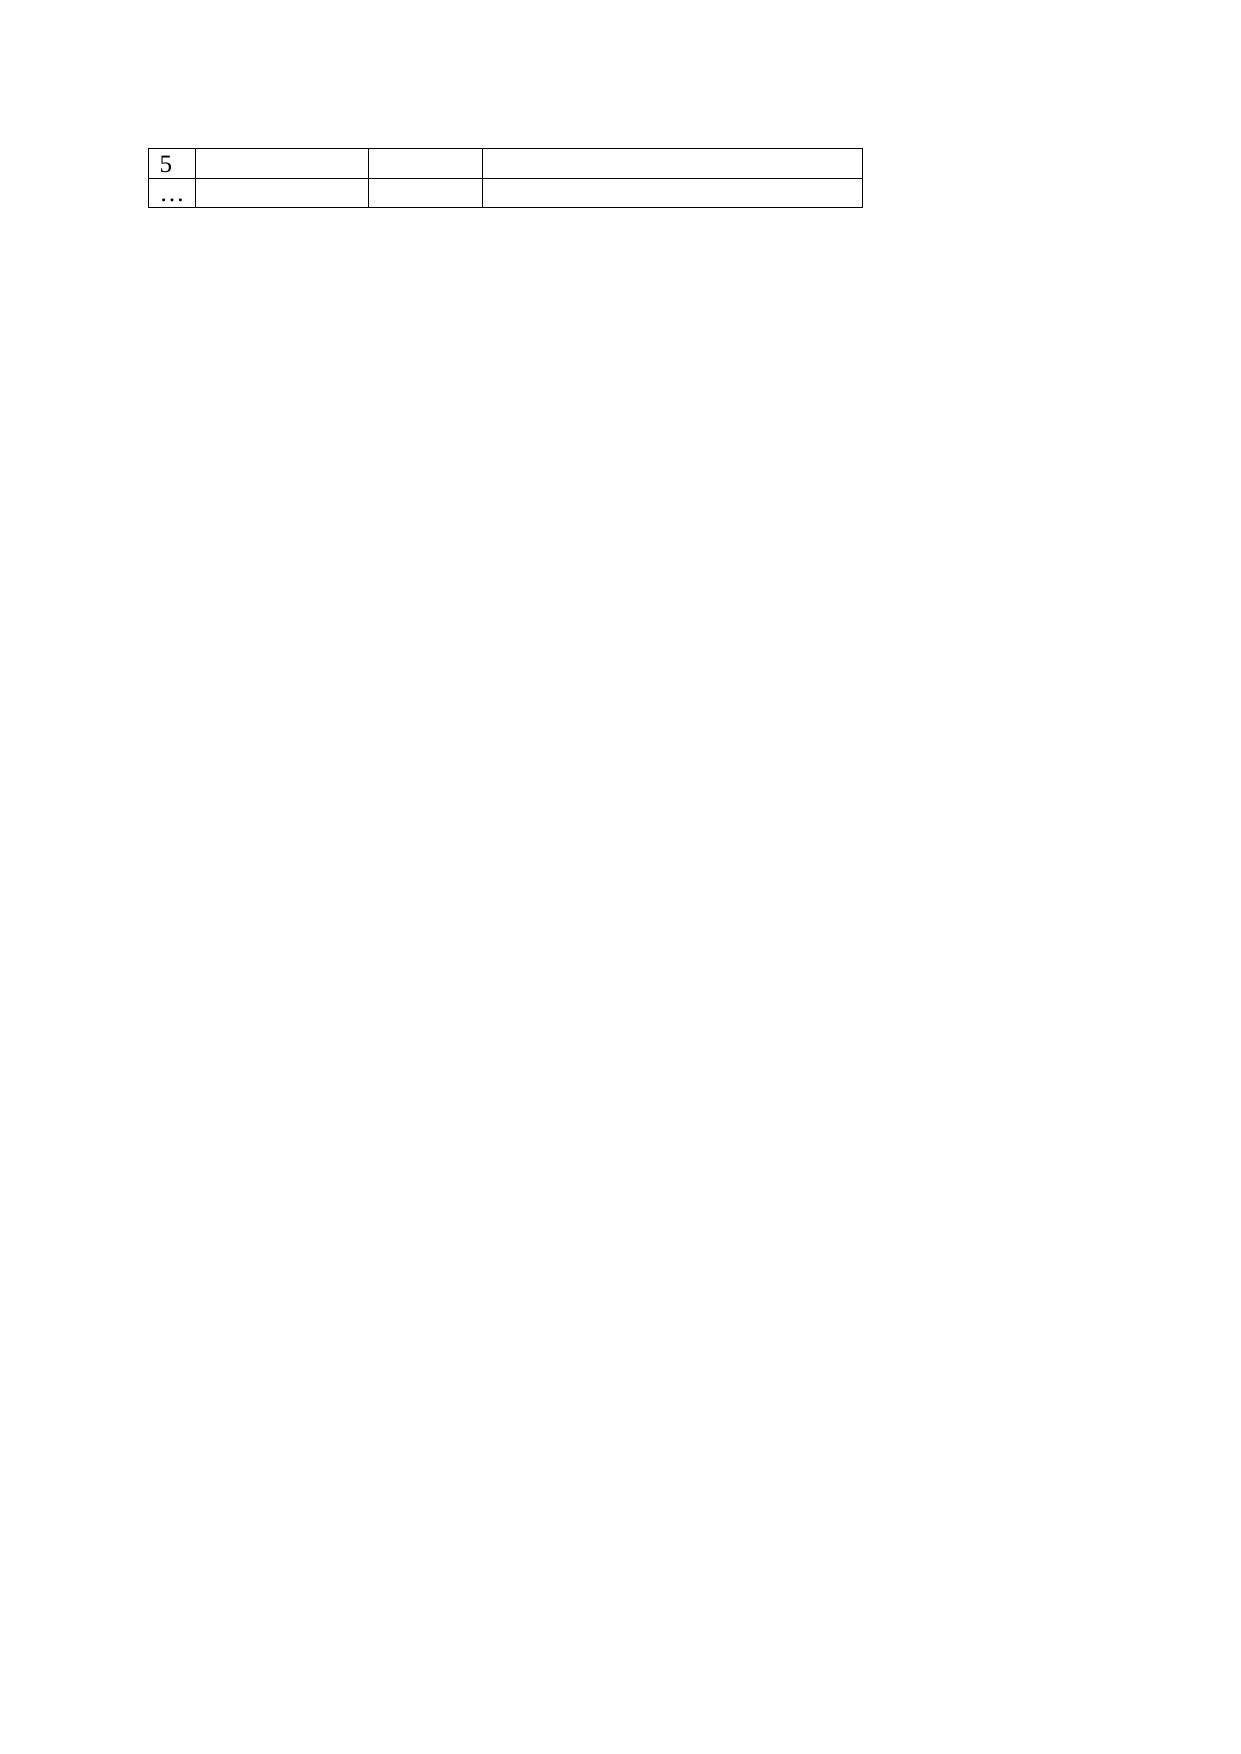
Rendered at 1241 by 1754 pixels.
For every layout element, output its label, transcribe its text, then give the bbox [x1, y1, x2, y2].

table_cell [483, 179, 862, 207]
table_cell [369, 149, 482, 177]
table_cell … [149, 179, 195, 207]
table_cell [196, 179, 368, 207]
table_cell [483, 149, 862, 177]
table_cell [196, 149, 368, 177]
table_cell 5 [149, 149, 195, 177]
table_cell [369, 179, 482, 207]
